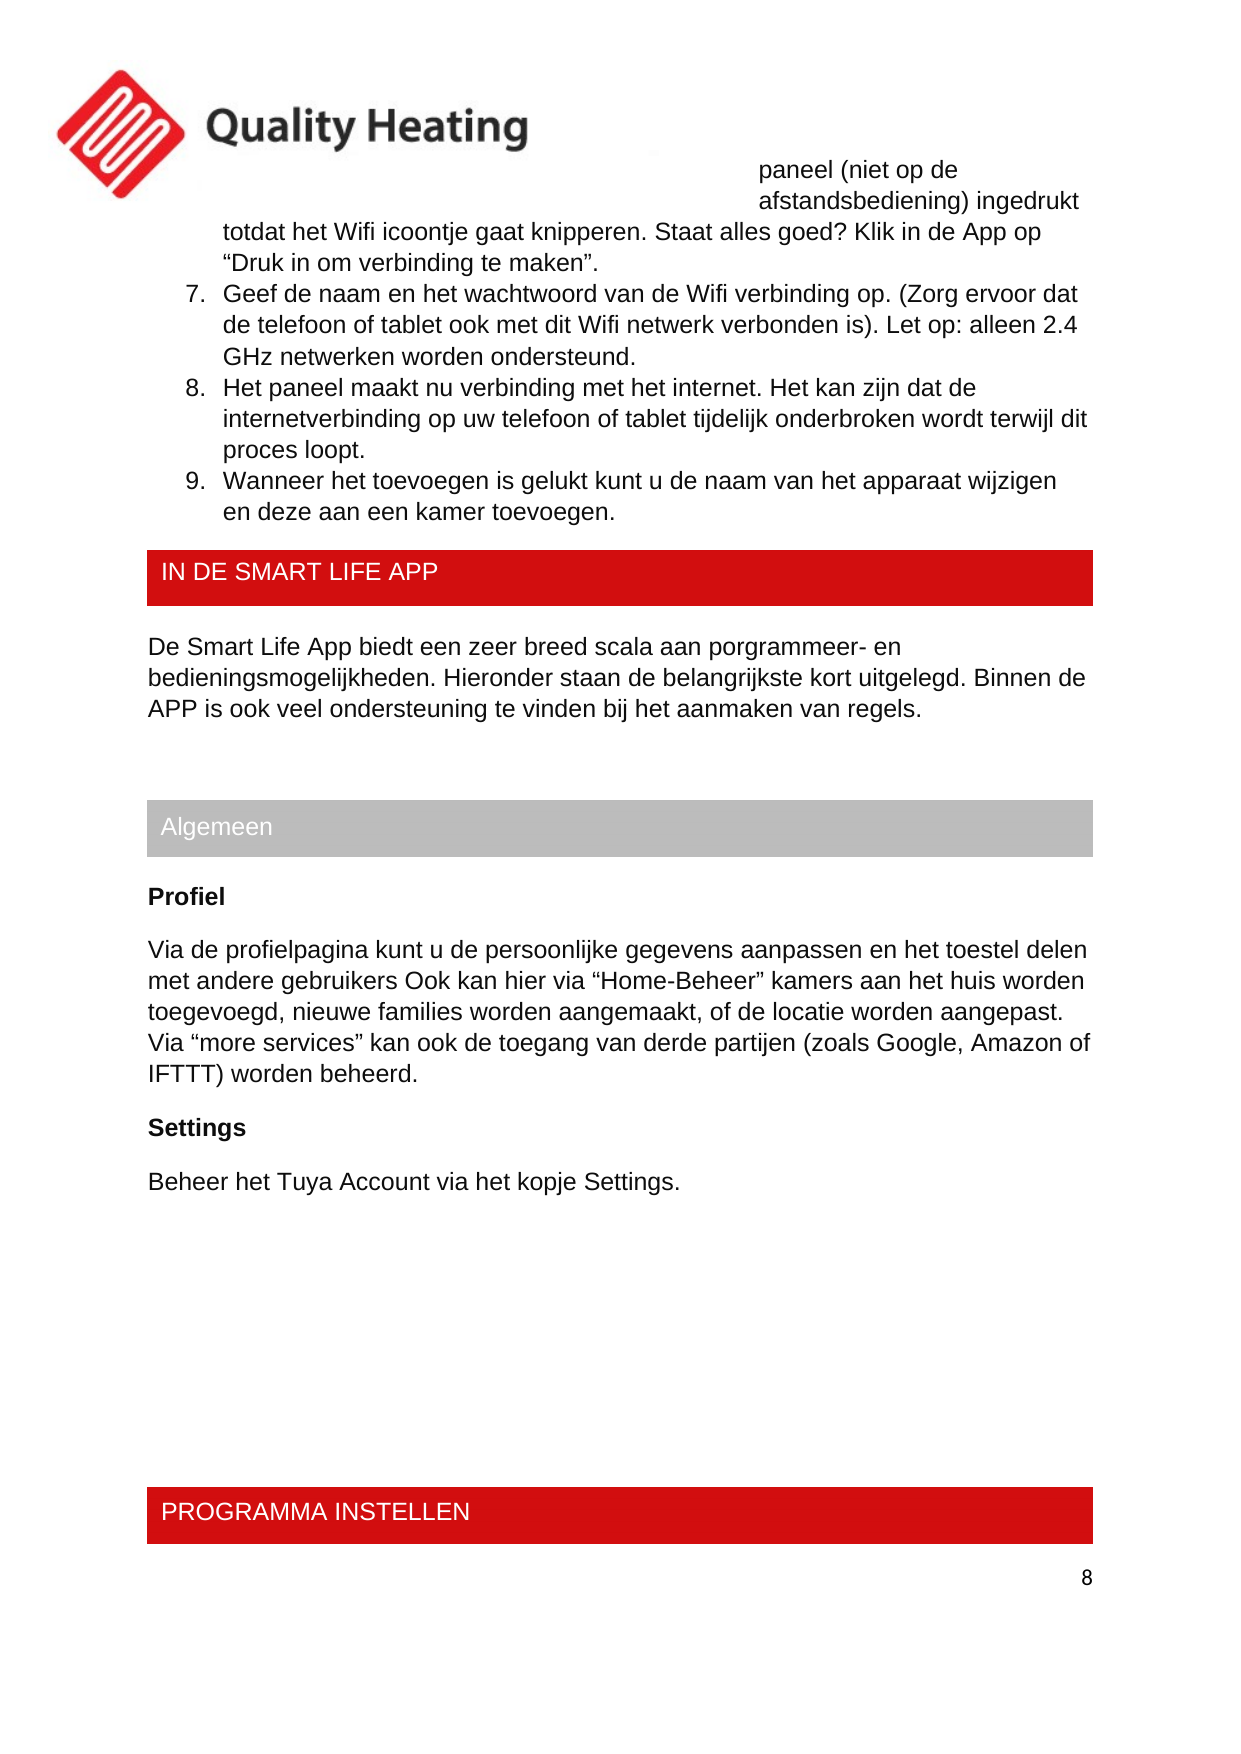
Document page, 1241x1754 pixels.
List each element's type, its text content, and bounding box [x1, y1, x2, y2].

picture [48, 60, 665, 211]
text Settings [148, 1113, 1092, 1142]
list Wanneer het toevoegen is gelukt kunt u de naam van het apparaat wijzigen en deze aan een kamer toevoegen. [185, 466, 1092, 525]
picture [147, 550, 1093, 606]
text Via de profielpagina kunt u de persoonlijke gegevens aanpassen en het toestel delen met andere gebruikers Ook kan hier via “Home-Beheer” kamers aan het huis worden toegevoegd, nieuwe families worden aangemaakt, of de locatie worden aangepast. Via “more services” kan ook de toegang van derde partijen (zoals Google, Amazon of IFTTT) worden beheerd. [148, 935, 1092, 1088]
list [185, 155, 1092, 277]
text Beheer het Tuya Account via het kopje Settings. [148, 1167, 1092, 1195]
text Profiel [148, 882, 1092, 911]
list Het paneel maakt nu verbinding met het internet. Het kan zijn dat de internetverbinding op uw telefoon of tablet tijdelijk onderbroken wordt terwijl dit proces loopt. [185, 372, 1092, 463]
picture [147, 1487, 1093, 1544]
text De Smart Life App biedt een zeer breed scala aan porgrammeer- en bedieningsmogelijkheden. Hieronder staan de belangrijkste kort uitgelegd. Binnen de APP is ook veel ondersteuning te vinden bij het aanmaken van regels. [148, 631, 1092, 722]
list Geef de naam en het wachtwoord van de Wifi verbinding op. (Zorg ervoor dat de telefoon of tablet ook met dit Wifi netwerk verbonden is). Let op: alleen 2.4 GHz netwerken worden ondersteund. [185, 279, 1092, 370]
